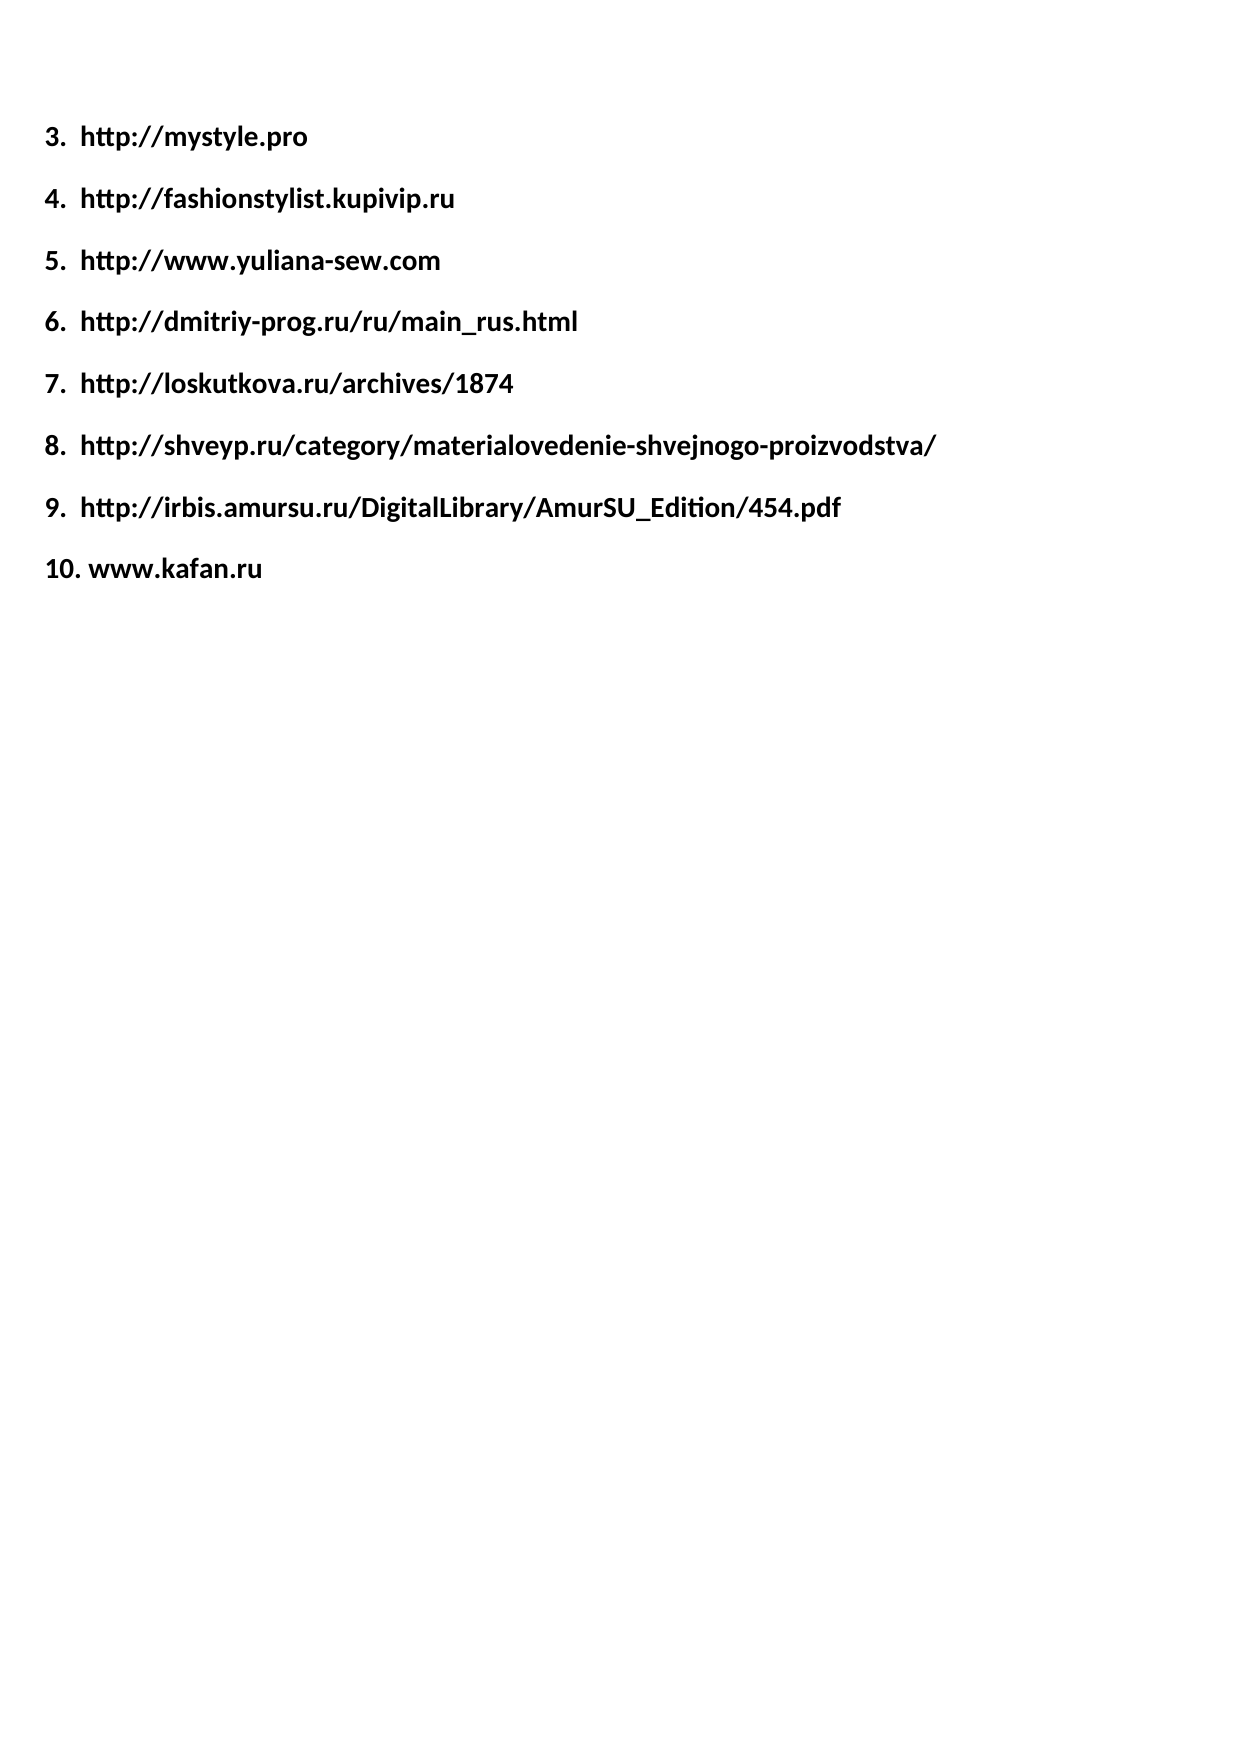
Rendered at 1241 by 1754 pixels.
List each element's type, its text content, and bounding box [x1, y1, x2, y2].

text 3. http://mystyle.pro [44, 118, 1063, 154]
text 5. http://www.yuliana-sew.com [44, 242, 1063, 277]
text 4. http://fashionstylist.kupivip.ru [44, 180, 1063, 216]
text 7. http://loskutkova.ru/archives/1874 [44, 365, 1063, 401]
text 8. http://shveyp.ru/category/materialovedenie-shvejnogo-proizvodstva/ [44, 427, 1063, 463]
text 9. http://irbis.amursu.ru/DigitalLibrary/AmurSU_Edition/454.pdf [44, 489, 1063, 524]
text 10. www.kafan.ru [44, 551, 1063, 586]
text 6. http://dmitriy-prog.ru/ru/main_rus.html [44, 303, 1063, 339]
